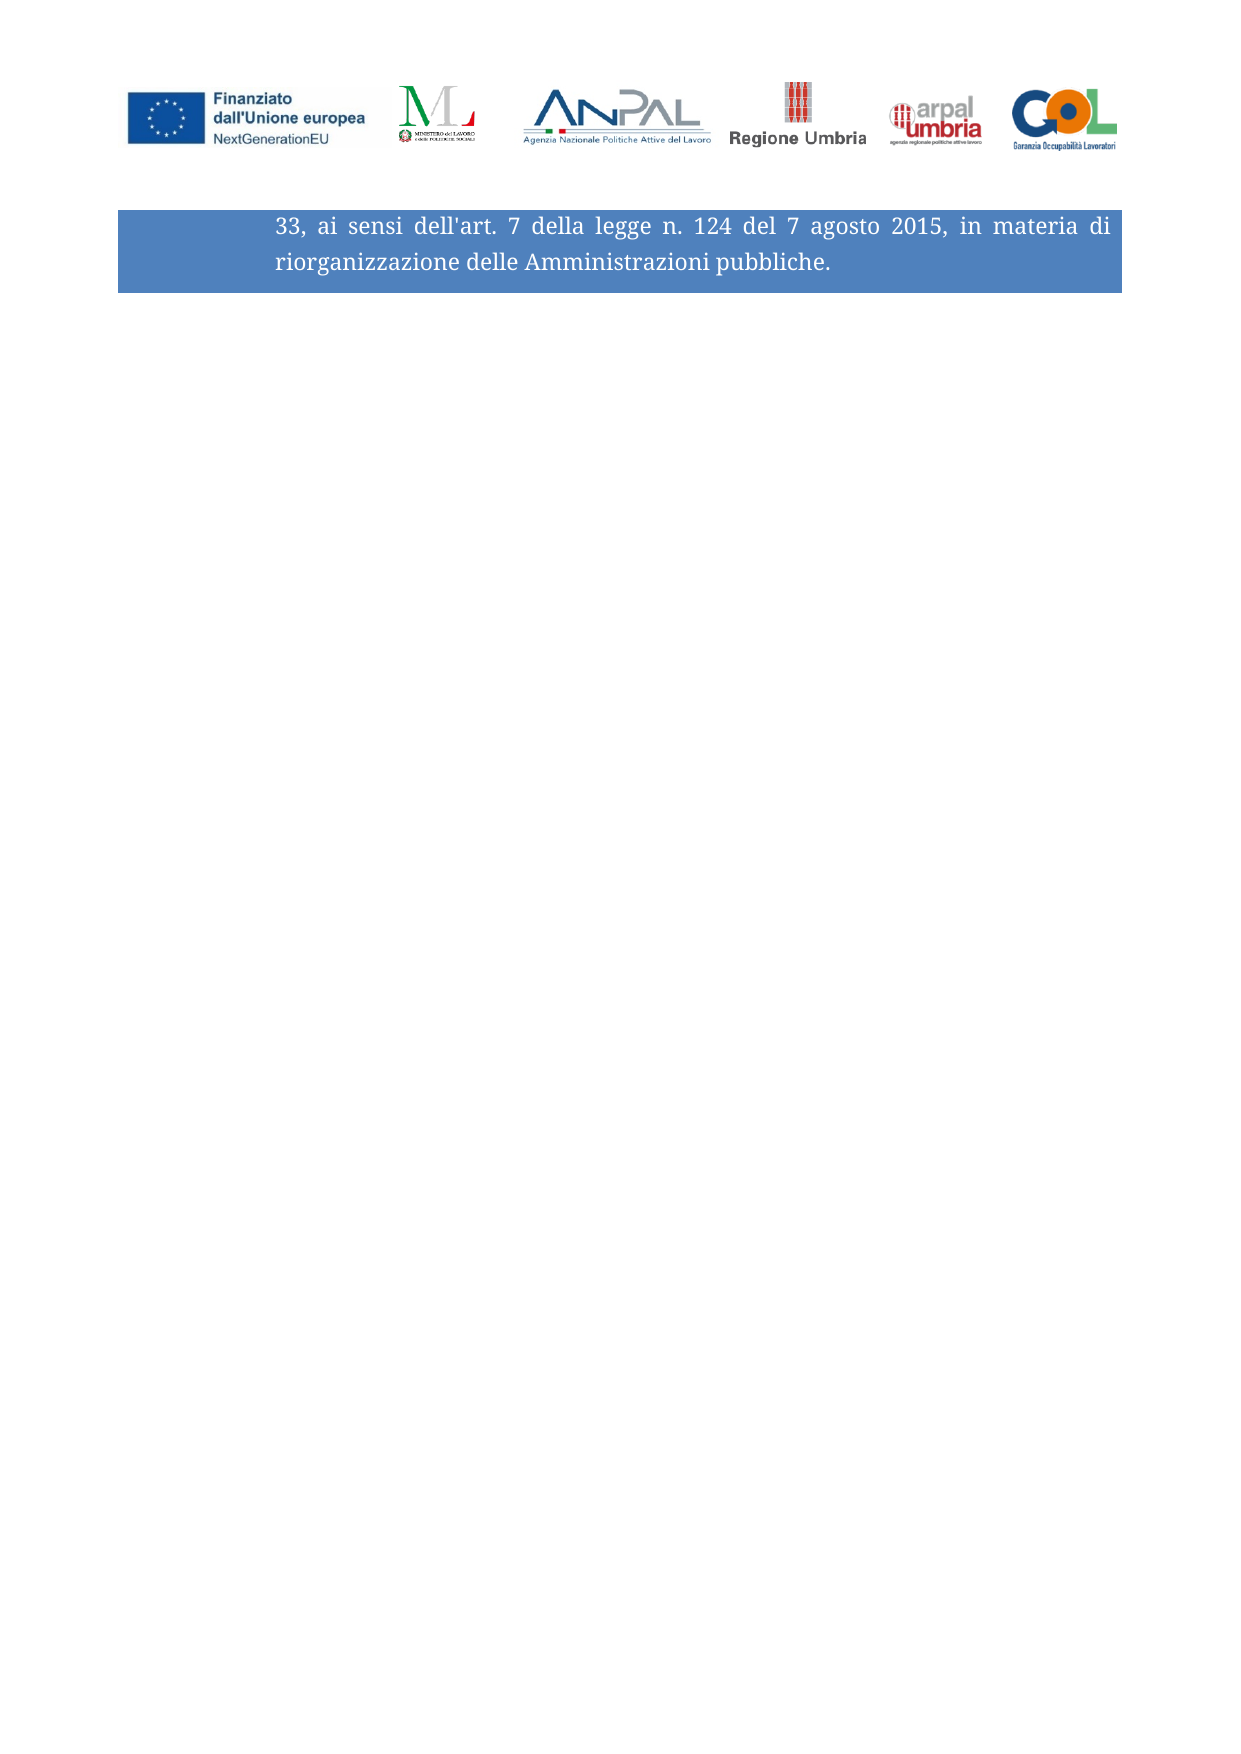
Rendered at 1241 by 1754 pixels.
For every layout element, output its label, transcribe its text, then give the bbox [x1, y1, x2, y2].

picture [514, 80, 720, 148]
table_header [118, 210, 189, 293]
picture [1012, 87, 1117, 151]
picture [730, 82, 866, 148]
picture [882, 84, 988, 159]
picture [118, 73, 481, 154]
